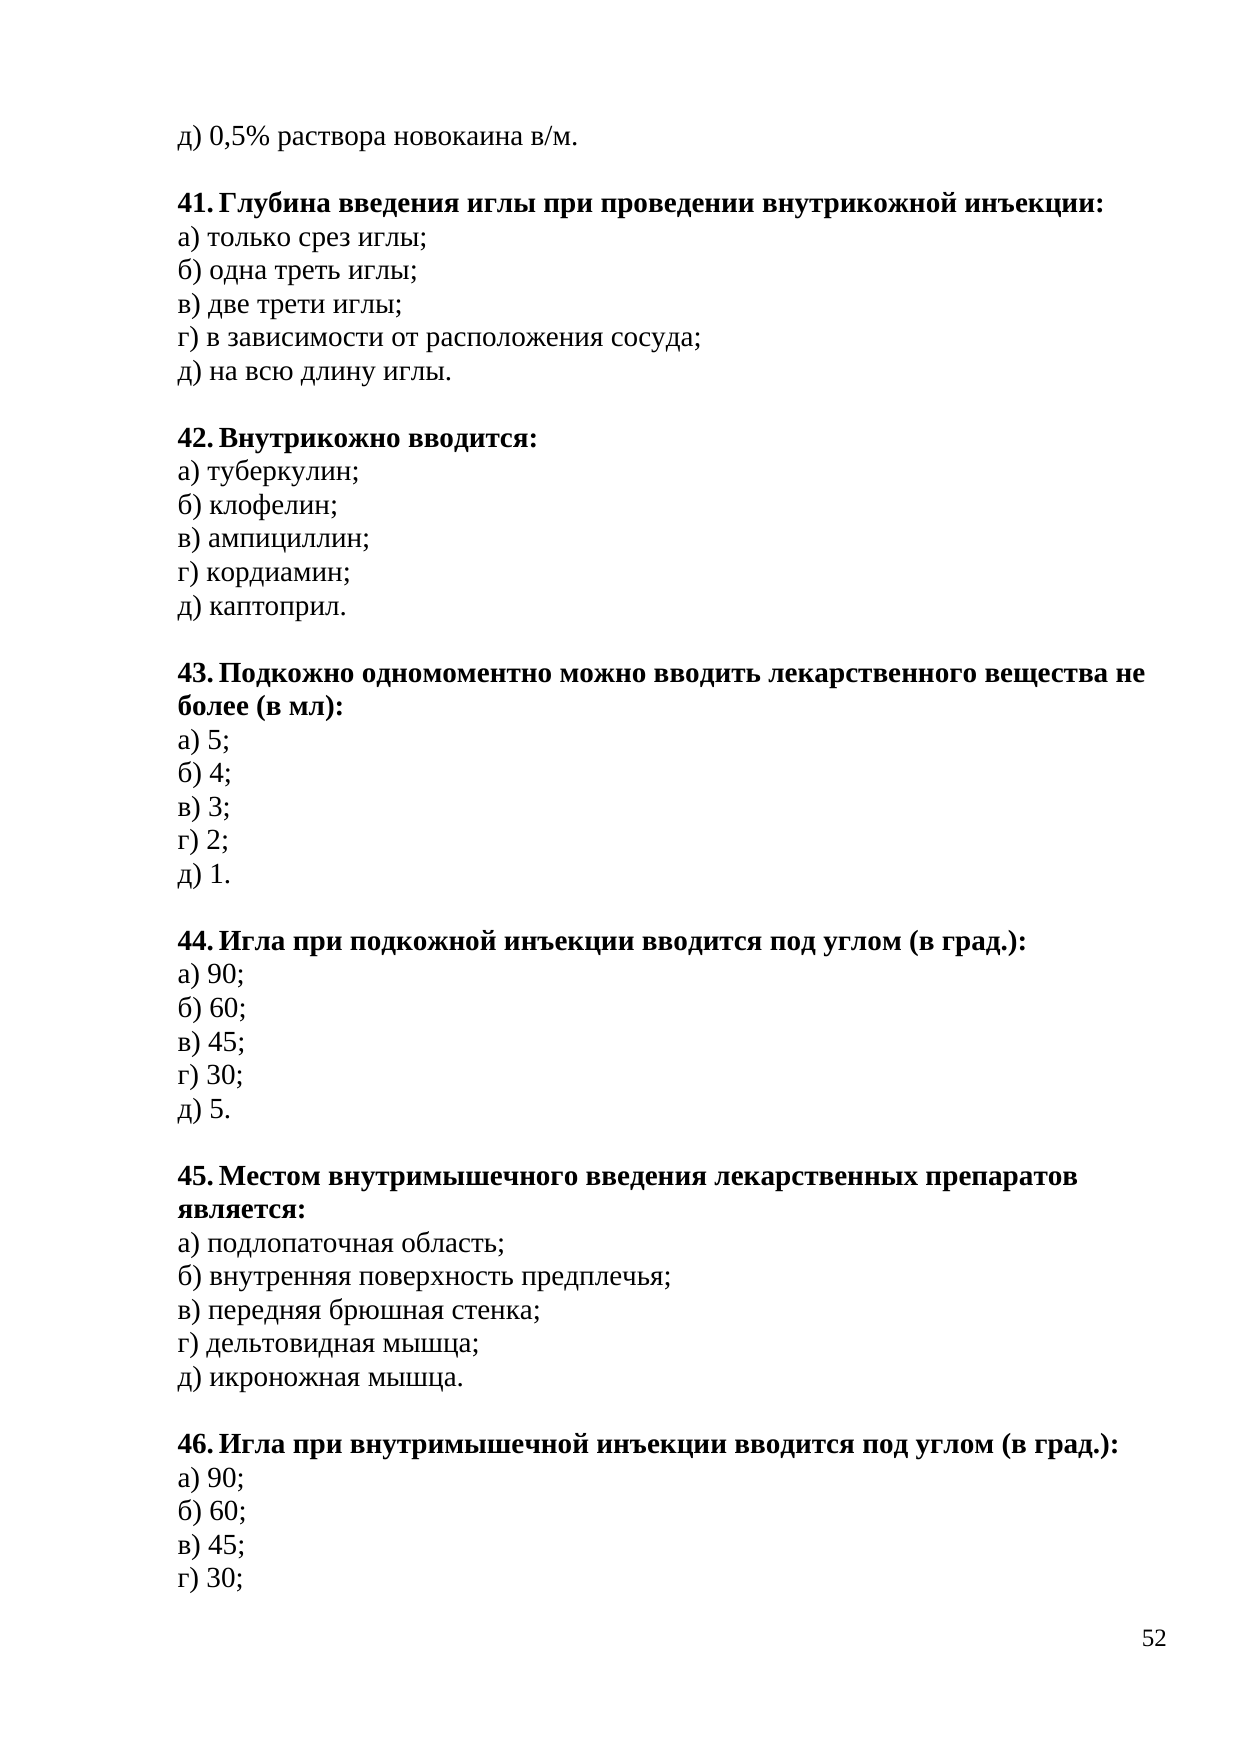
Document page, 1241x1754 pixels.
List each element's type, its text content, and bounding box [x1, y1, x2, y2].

text а) 90; [177, 957, 1167, 990]
text б) внутренняя поверхность предплечья; [177, 1258, 1167, 1292]
text 41. Глубина введения иглы при проведении внутрикожной инъекции: [177, 185, 1167, 219]
text г) в зависимости от расположения сосуда; [177, 319, 1167, 353]
text 46. Игла при внутримышечной инъекции вводится под углом (в град.): [177, 1426, 1167, 1460]
text а) только срез иглы; [177, 219, 1167, 252]
text б) 60; [177, 990, 1167, 1024]
text г) 30; [177, 1057, 1167, 1091]
text 42. Внутрикожно вводится: [177, 420, 1167, 453]
text д) на всю длину иглы. [177, 353, 1167, 386]
text 43. Подкожно одномоментно можно вводить лекарственного вещества не более (в мл): [177, 655, 1167, 722]
text д) 1. [177, 856, 1167, 889]
text 45. Местом внутримышечного введения лекарственных препаратов является: [177, 1158, 1167, 1225]
text б) одна треть иглы; [177, 252, 1167, 286]
text в) 45; [177, 1527, 1167, 1560]
text в) 3; [177, 789, 1167, 822]
text 44. Игла при подкожной инъекции вводится под углом (в град.): [177, 923, 1167, 957]
text г) кордиамин; [177, 554, 1167, 588]
text г) 30; [177, 1560, 1167, 1594]
text г) 2; [177, 822, 1167, 856]
text а) туберкулин; [177, 453, 1167, 487]
text б) 60; [177, 1493, 1167, 1527]
text в) ампициллин; [177, 521, 1167, 554]
text г) дельтовидная мышца; [177, 1326, 1167, 1359]
text б) 4; [177, 755, 1167, 789]
text а) подлопаточная область; [177, 1225, 1167, 1258]
text в) 45; [177, 1024, 1167, 1057]
text б) клофелин; [177, 487, 1167, 521]
text в) две трети иглы; [177, 286, 1167, 319]
text а) 90; [177, 1460, 1167, 1493]
text д) 5. [177, 1091, 1167, 1124]
text д) 0,5% раствора новокаина в/м. [177, 118, 1167, 152]
text а) 5; [177, 722, 1167, 755]
text в) передняя брюшная стенка; [177, 1292, 1167, 1326]
text д) каптоприл. [177, 588, 1167, 621]
text д) икроножная мышца. [177, 1359, 1167, 1393]
